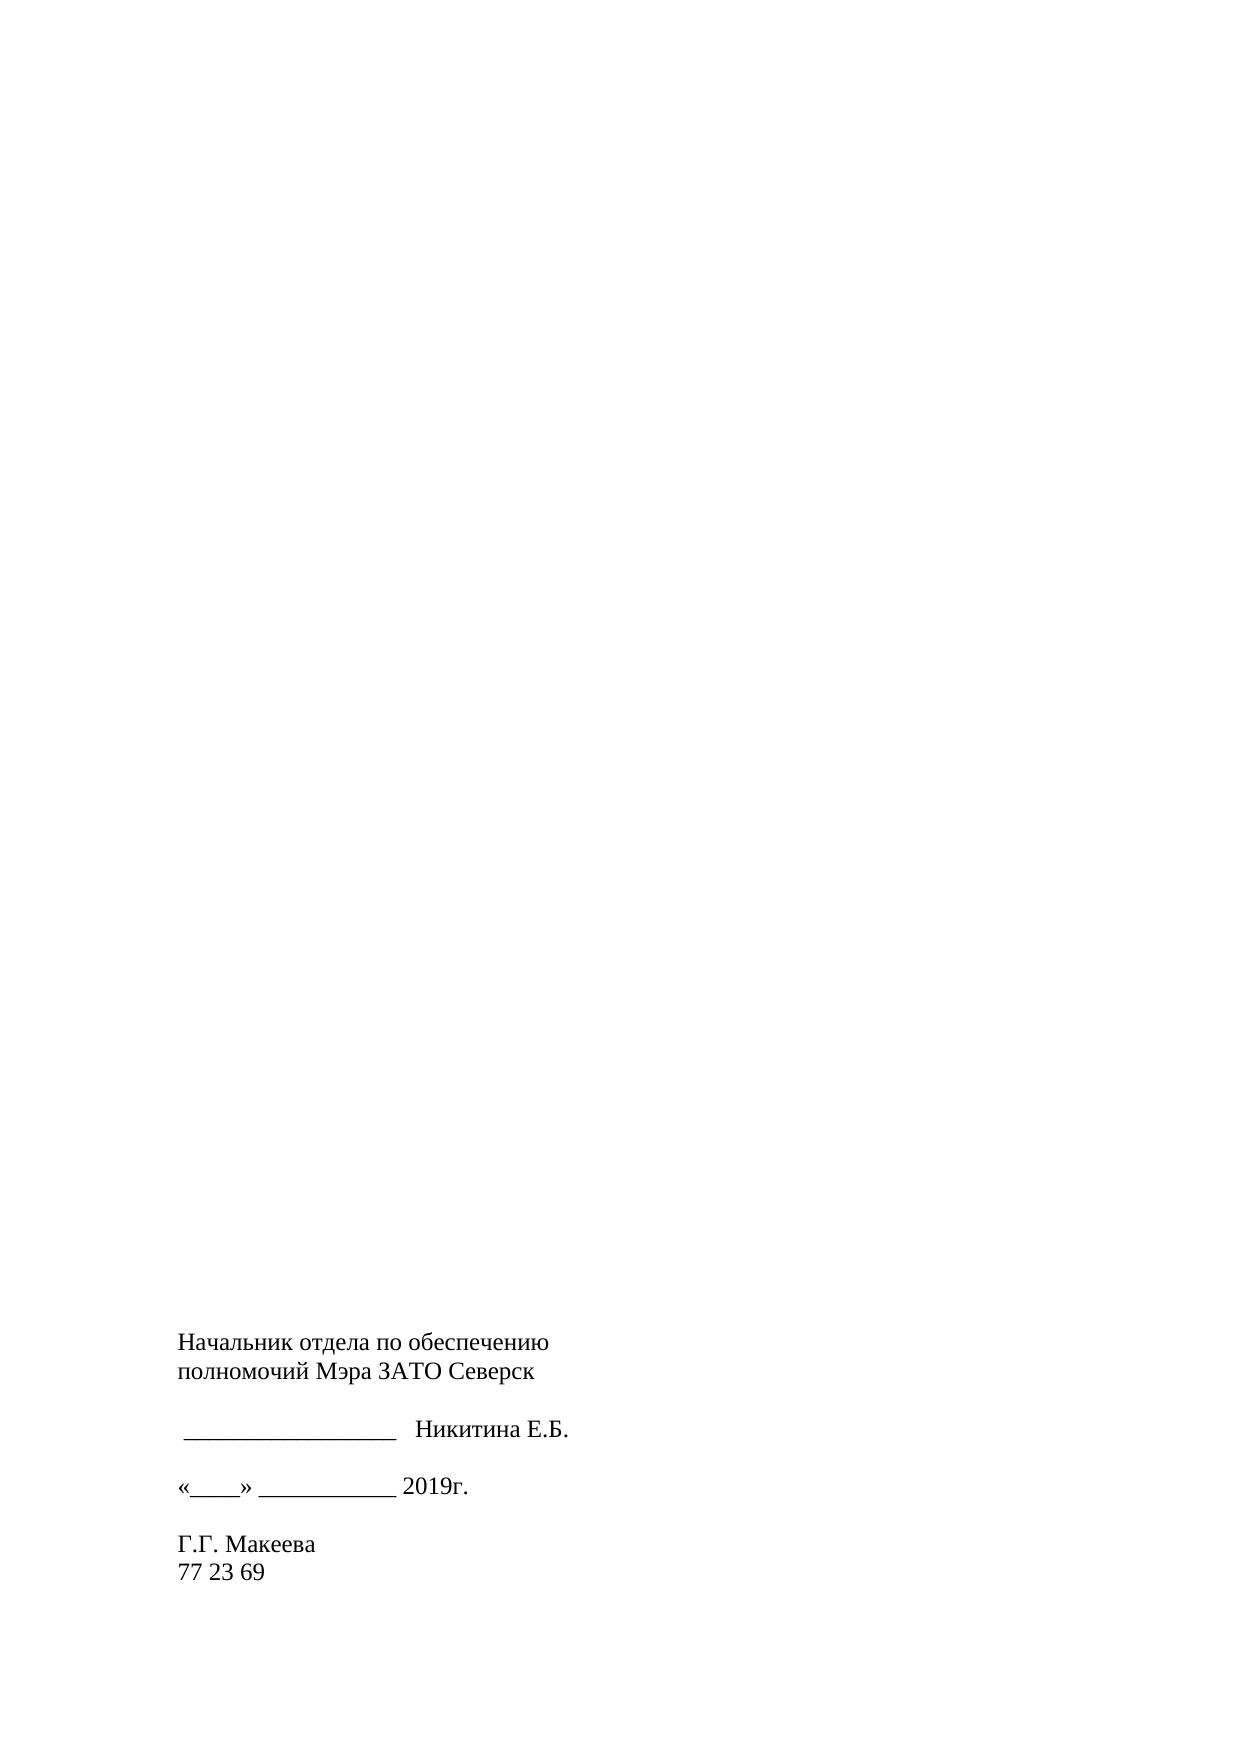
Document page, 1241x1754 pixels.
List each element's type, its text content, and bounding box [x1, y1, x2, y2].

text Г.Г. Макеева [177, 1529, 1152, 1557]
text «____» ___________ 2019г. [177, 1471, 1152, 1500]
text полномочий Мэра ЗАТО Северск [177, 1356, 1152, 1385]
text 77 23 69 [177, 1557, 1152, 1586]
text _________________ Никитина Е.Б. [177, 1414, 1152, 1442]
text Начальник отдела по обеспечению [177, 1327, 1152, 1356]
